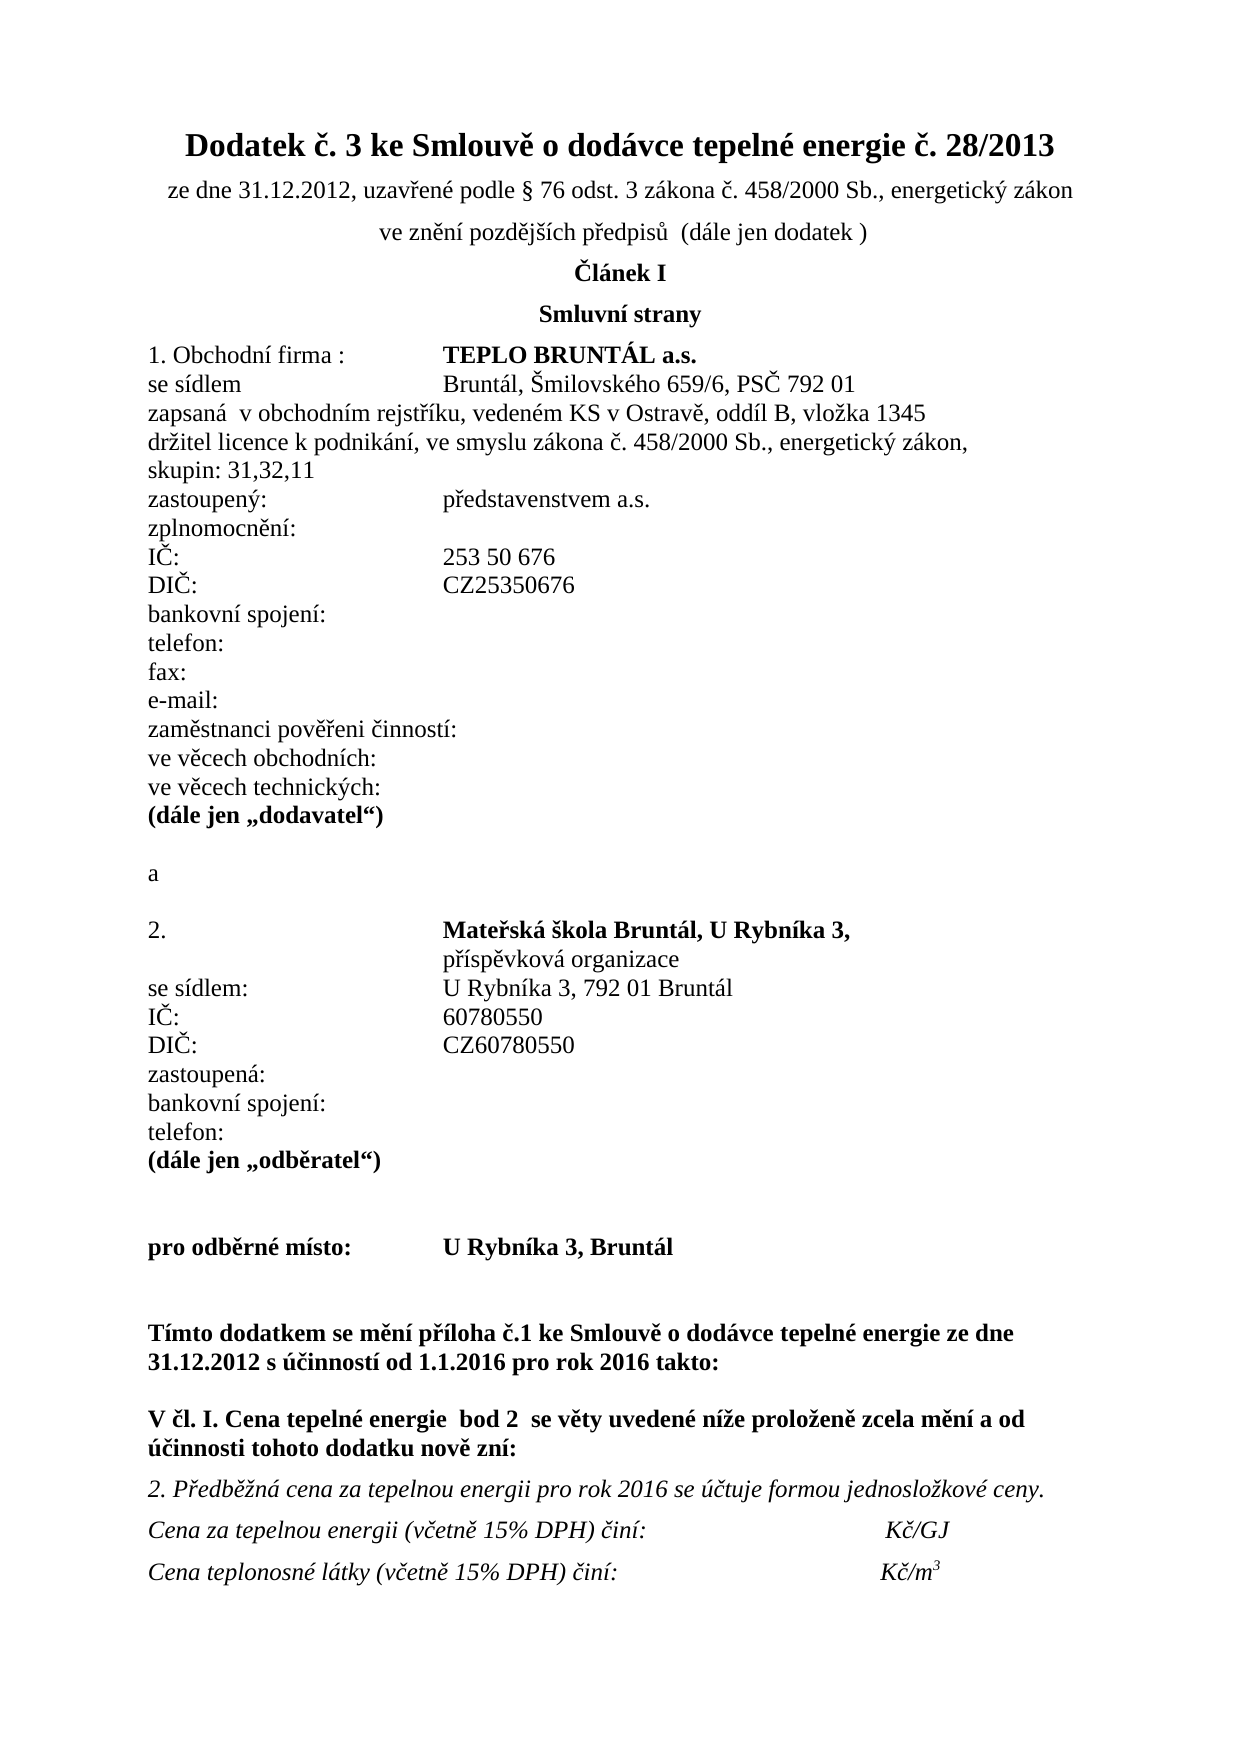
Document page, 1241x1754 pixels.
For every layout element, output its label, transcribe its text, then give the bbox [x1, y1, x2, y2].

text Článek I [148, 258, 1093, 287]
text příspěvková organizace [148, 944, 1093, 973]
text V čl. I. Cena tepelné energie bod 2 se věty uvedené níže proloženě zcela mění a od účinnosti tohoto dodatku nově zní: [148, 1404, 1093, 1462]
text držitel licence k podnikání, ve smyslu zákona č. 458/2000 Sb., energetický zákon, skupin: 31,32,11 [148, 427, 1093, 484]
text a [148, 858, 1093, 887]
text bankovní spojení: [148, 1088, 1093, 1117]
text IČ: 60780550 [148, 1002, 1093, 1031]
text 2. Předběžná cena za tepelnou energii pro rok 2016 se účtuje formou jednosložkové ceny. [148, 1474, 1093, 1503]
text telefon: [148, 628, 1093, 657]
text se sídlem: U Rybníka 3, 792 01 Bruntál [148, 973, 1093, 1002]
text 2. Mateřská škola Bruntál, U Rybníka 3, [148, 916, 1093, 944]
text telefon: [148, 1117, 1093, 1146]
text Smluvní strany [148, 299, 1093, 328]
text Cena za tepelnou energii (včetně 15% DPH) činí: Kč/GJ [148, 1516, 1093, 1544]
text pro odběrné místo: U Rybníka 3, Bruntál [148, 1232, 1093, 1261]
text e-mail: [148, 686, 1093, 714]
text (dále jen „odběratel“) [148, 1146, 1093, 1174]
text ve znění pozdějších předpisů (dále jen dodatek ) [148, 217, 1093, 246]
text ve věcech technických: [148, 772, 1093, 801]
text zplnomocnění: [148, 513, 1093, 542]
text Cena teplonosné látky (včetně 15% DPH) činí: Kč/m3 [148, 1557, 1093, 1586]
text 1. Obchodní firma : TEPLO BRUNTÁL a.s. [148, 341, 1093, 369]
text zapsaná v obchodním rejstříku, vedeném KS v Ostravě, oddíl B, vložka 1345 [148, 398, 1093, 427]
text se sídlem Bruntál, Šmilovského 659/6, PSČ 792 01 [148, 369, 1093, 398]
text DIČ: CZ60780550 [148, 1031, 1093, 1059]
text zastoupená: [148, 1059, 1093, 1088]
text (dále jen „dodavatel“) [148, 801, 1093, 829]
text bankovní spojení: [148, 599, 1093, 628]
text fax: [148, 657, 1093, 686]
text Dodatek č. 3 ke Smlouvě o dodávce tepelné energie č. 28/2013 [148, 125, 1093, 163]
text zastoupený: představenstvem a.s. [148, 484, 1093, 513]
text IČ: 253 50 676 [148, 542, 1093, 571]
text ve věcech obchodních: [148, 743, 1093, 772]
text zaměstnanci pověřeni činností: [148, 714, 1093, 743]
text DIČ: CZ25350676 [148, 571, 1093, 599]
text ze dne 31.12.2012, uzavřené podle § 76 odst. 3 zákona č. 458/2000 Sb., energetický zákon [148, 176, 1093, 204]
text Tímto dodatkem se mění příloha č.1 ke Smlouvě o dodávce tepelné energie ze dne 31.12.2012 s účinností od 1.1.2016 pro rok 2016 takto: [148, 1318, 1093, 1376]
